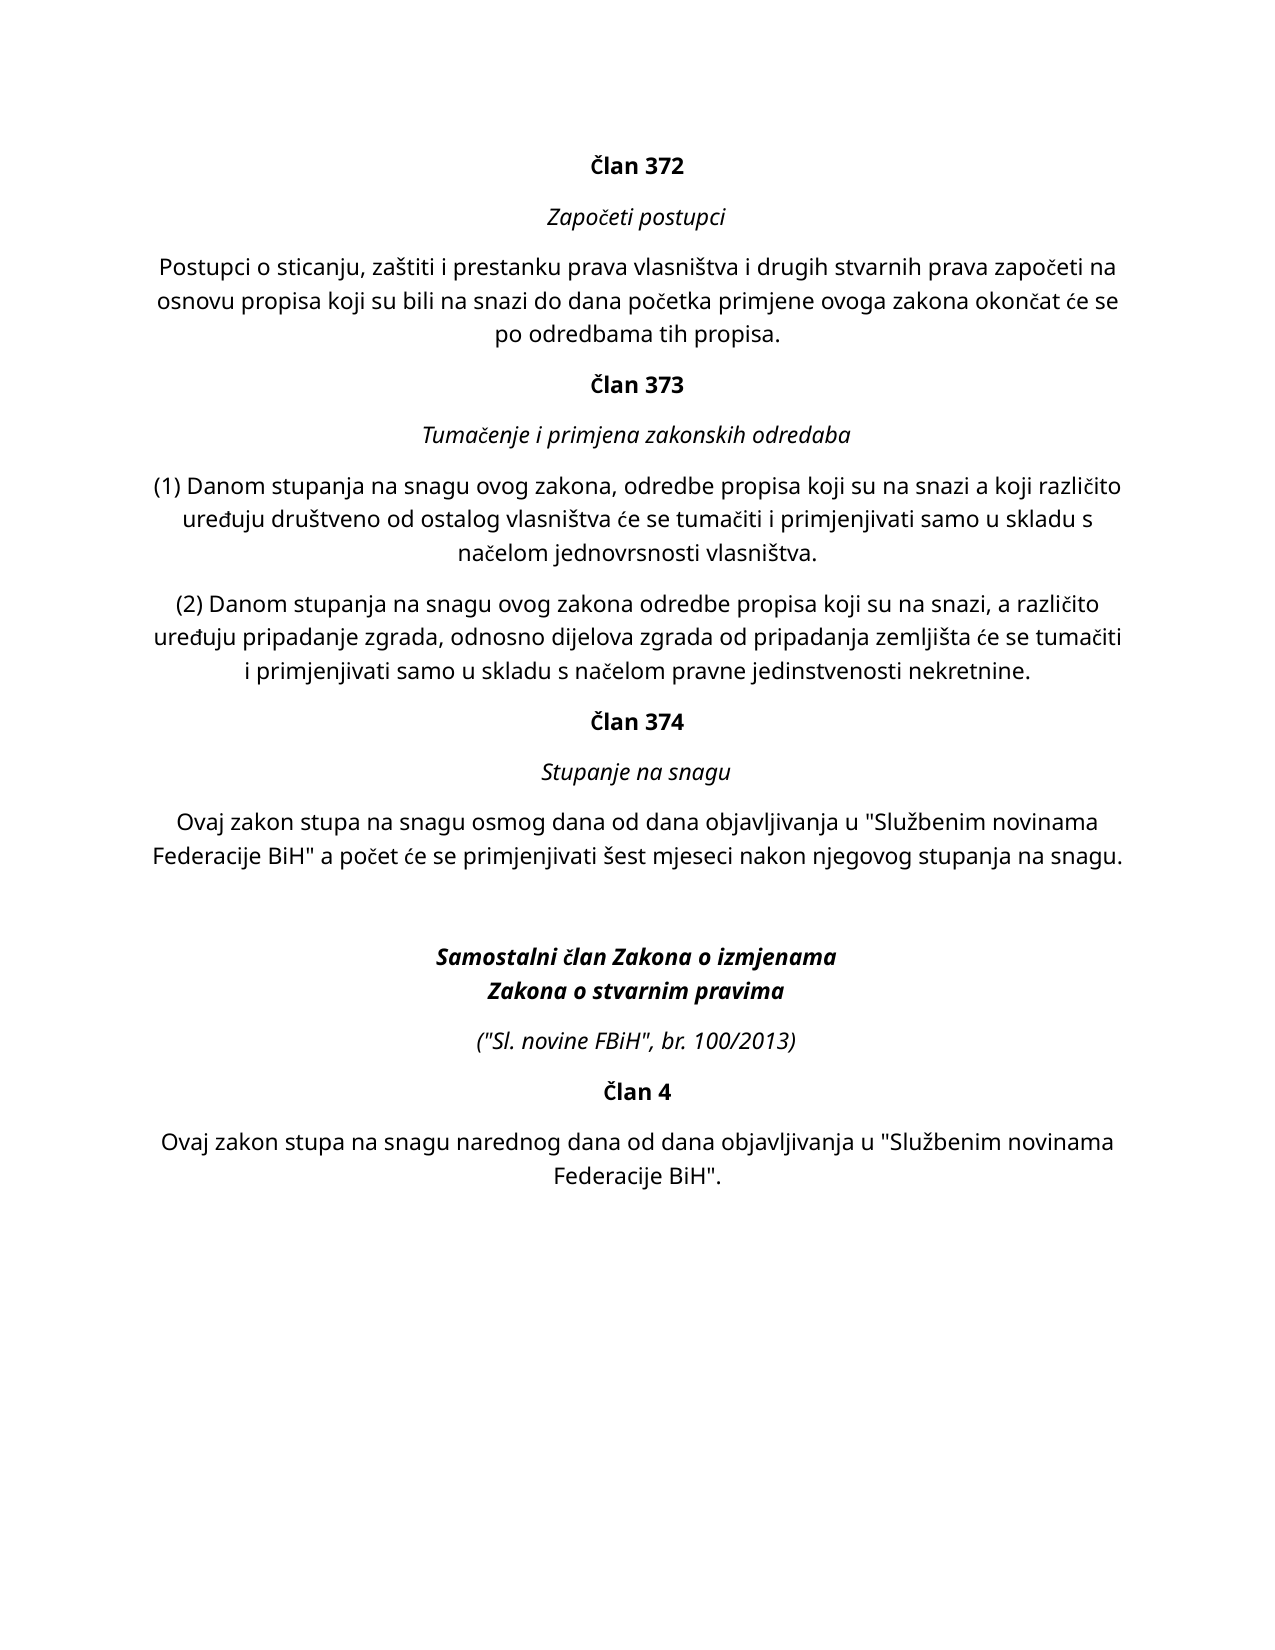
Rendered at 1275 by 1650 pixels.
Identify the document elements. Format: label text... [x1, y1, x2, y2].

text Samostalni član Zakona o izmjenama Zakona o stvarnim pravima [150, 941, 1125, 1006]
text Započeti postupci [150, 200, 1125, 232]
text Ovaj zakon stupa na snagu osmog dana od dana objavljivanja u "Službenim novinama Federacije BiH" a počet će se primjenjivati šest mjeseci nakon njegovog stupanja na snagu. [150, 806, 1125, 871]
text (2) Danom stupanja na snagu ovog zakona odredbe propisa koji su na snazi, a različito uređuju pripadanje zgrada, odnosno dijelova zgrada od pripadanja zemljišta će se tumačiti i primjenjivati samo u skladu s načelom pravne jedinstvenosti nekretnine. [150, 587, 1125, 686]
text (1) Danom stupanja na snagu ovog zakona, odredbe propisa koji su na snazi a koji različito uređuju društveno od ostalog vlasništva će se tumačiti i primjenjivati samo u skladu s načelom jednovrsnosti vlasništva. [150, 469, 1125, 568]
text Član 373 [150, 369, 1125, 400]
text Član 374 [150, 705, 1125, 737]
text Tumačenje i primjena zakonskih odredaba [150, 419, 1125, 450]
text Ovaj zakon stupa na snagu narednog dana od dana objavljivanja u "Službenim novinama Federacije BiH". [150, 1126, 1125, 1224]
text ("Sl. novine FBiH", br. 100/2013) [150, 1025, 1125, 1056]
text Član 372 [150, 150, 1125, 181]
text Postupci o sticanju, zaštiti i prestanku prava vlasništva i drugih stvarnih prava započeti na osnovu propisa koji su bili na snazi do dana početka primjene ovoga zakona okončat će se po odredbama tih propisa. [150, 251, 1125, 349]
text Stupanje na snagu [150, 756, 1125, 787]
text Član 4 [150, 1075, 1125, 1107]
